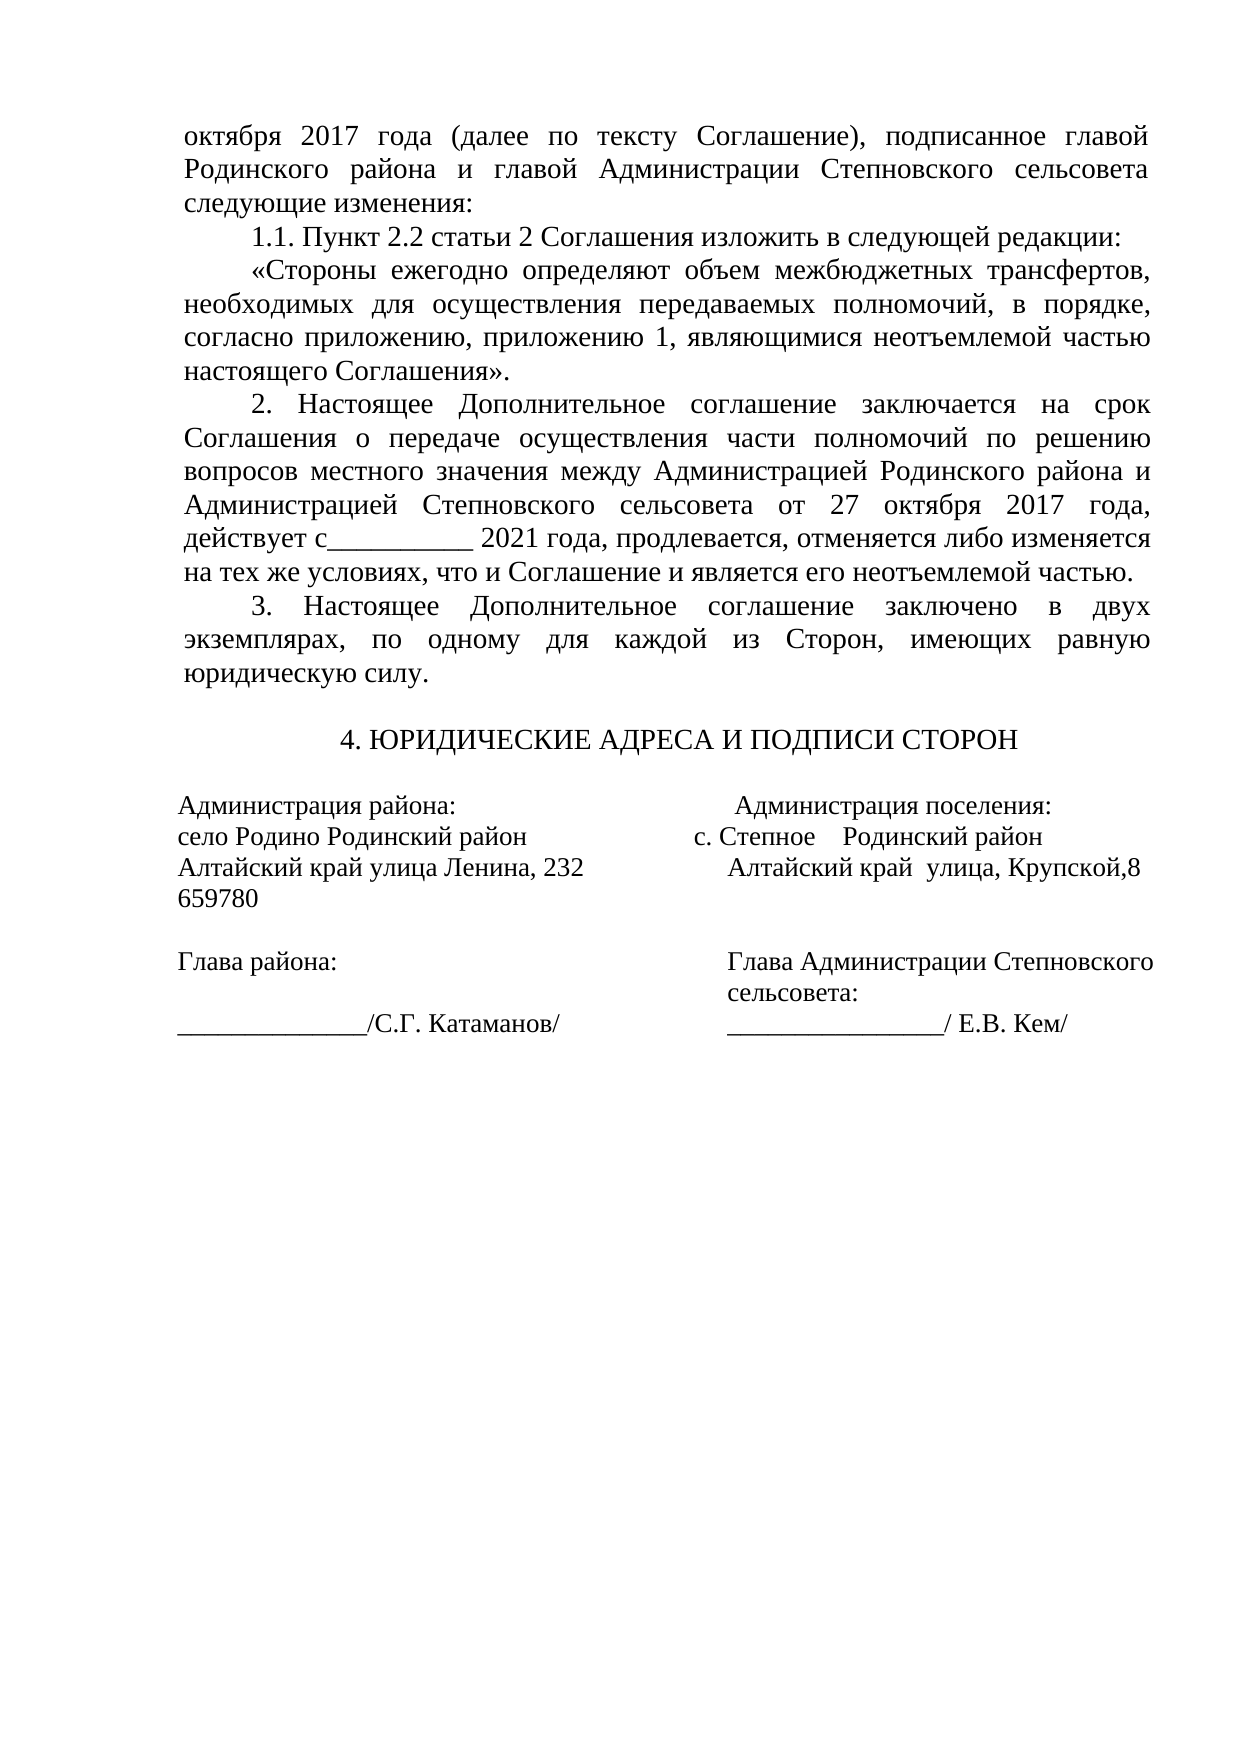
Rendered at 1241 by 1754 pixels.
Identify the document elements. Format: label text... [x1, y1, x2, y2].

text Алтайский край улица Ленина, 232 Алтайский край улица, Крупской,8 [177, 851, 1167, 882]
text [184, 118, 1149, 219]
text сельсовета: [177, 976, 1152, 1007]
text ______________/С.Г. Катаманов/ ________________/ Е.В. Кем/ [177, 1007, 1152, 1038]
text 3. Настоящее Дополнительное соглашение заключено в двух экземплярах, по одному для каждой из Сторон, имеющих равную юридическую силу. [183, 588, 1152, 688]
text 2. Настоящее Дополнительное соглашение заключается на срок Соглашения о передаче осуществления части полномочий по решению вопросов местного значения между Администрацией Родинского района и Администрацией Степновского сельсовета от 27 октября 2017 года, действует с__________ 2021 года, продлевается, отменяется либо изменяется на тех же условиях, что и Соглашение и является его неотъемлемой частью. [183, 386, 1152, 588]
text Глава района: Глава Администрации Степновского [177, 945, 1181, 976]
text 4. ЮРИДИЧЕСКИЕ АДРЕСА И ПОДПИСИ СТОРОН [340, 722, 1152, 755]
text 1.1. Пункт 2.2 статьи 2 Соглашения изложить в следующей редакции: [183, 219, 1152, 252]
text село Родино Родинский район с. Степное Родинский район [177, 820, 1152, 851]
text 659780 [177, 882, 1152, 913]
text Администрация района: Администрация поселения: [177, 789, 1152, 820]
text «Стороны ежегодно определяют объем межбюджетных трансфертов, необходимых для осуществления передаваемых полномочий, в порядке, согласно приложению, приложению 1, являющимися неотъемлемой частью настоящего Соглашения». [183, 252, 1152, 386]
